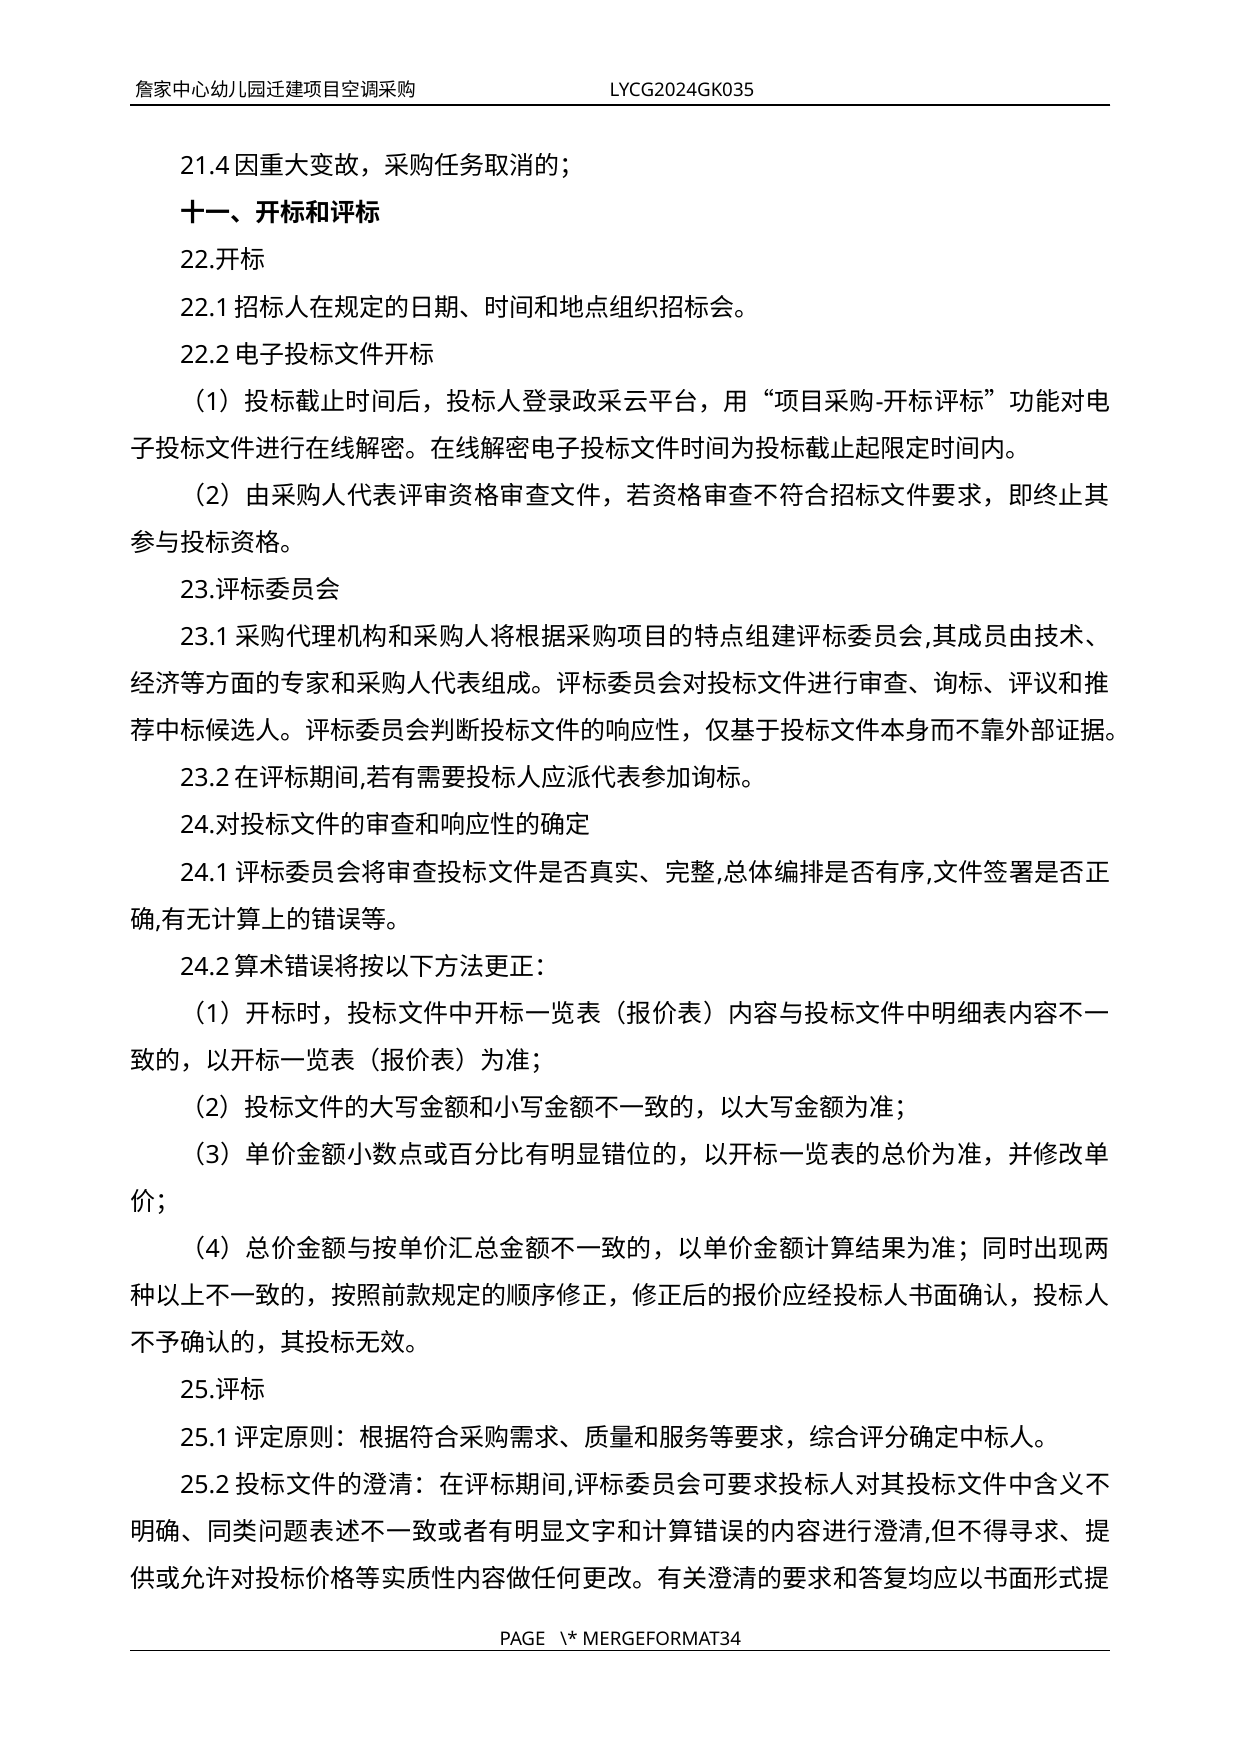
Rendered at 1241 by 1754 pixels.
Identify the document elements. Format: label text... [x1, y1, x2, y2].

text （1）开标时，投标文件中开标一览表（报价表）内容与投标文件中明细表内容不一致的，以开标一览表（报价表）为准； [130, 993, 1110, 1077]
text 23.1采购代理机构和采购人将根据采购项目的特点组建评标委员会,其成员由技术、经济等方面的专家和采购人代表组成。评标委员会对投标文件进行审查、询标、评议和推荐中标候选人。评标委员会判断投标文件的响应性，仅基于投标文件本身而不靠外部证据。 [130, 617, 1110, 747]
text 24.1评标委员会将审查投标文件是否真实、完整,总体编排是否有序,文件签署是否正确,有无计算上的错误等。 [130, 852, 1110, 935]
text （1）投标截止时间后，投标人登录政采云平台，用“项目采购-开标评标”功能对电子投标文件进行在线解密。在线解密电子投标文件时间为投标截止起限定时间内。 [130, 381, 1110, 464]
text 22.1招标人在规定的日期、时间和地点组织招标会。 [130, 287, 1110, 323]
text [130, 1464, 1110, 1594]
text 21.4因重大变故，采购任务取消的； [130, 146, 1110, 182]
text 22.开标 [130, 240, 1110, 276]
text 24.2算术错误将按以下方法更正： [130, 946, 1110, 982]
text （4）总价金额与按单价汇总金额不一致的，以单价金额计算结果为准；同时出现两种以上不一致的，按照前款规定的顺序修正，修正后的报价应经投标人书面确认，投标人不予确认的，其投标无效。 [130, 1229, 1110, 1359]
text 十一、开标和评标 [130, 193, 1110, 229]
text 23.评标委员会 [130, 569, 1110, 606]
text 22.2电子投标文件开标 [130, 334, 1110, 370]
text （3）单价金额小数点或百分比有明显错位的，以开标一览表的总价为准，并修改单价； [130, 1134, 1110, 1218]
text （2）由采购人代表评审资格审查文件，若资格审查不符合招标文件要求，即终止其参与投标资格。 [130, 475, 1110, 559]
text 25.1评定原则：根据符合采购需求、质量和服务等要求，综合评分确定中标人。 [130, 1417, 1110, 1453]
text （2）投标文件的大写金额和小写金额不一致的，以大写金额为准； [130, 1087, 1110, 1124]
text 23.2在评标期间,若有需要投标人应派代表参加询标。 [130, 758, 1110, 794]
text 25.评标 [130, 1370, 1110, 1406]
text 24.对投标文件的审查和响应性的确定 [130, 805, 1110, 841]
